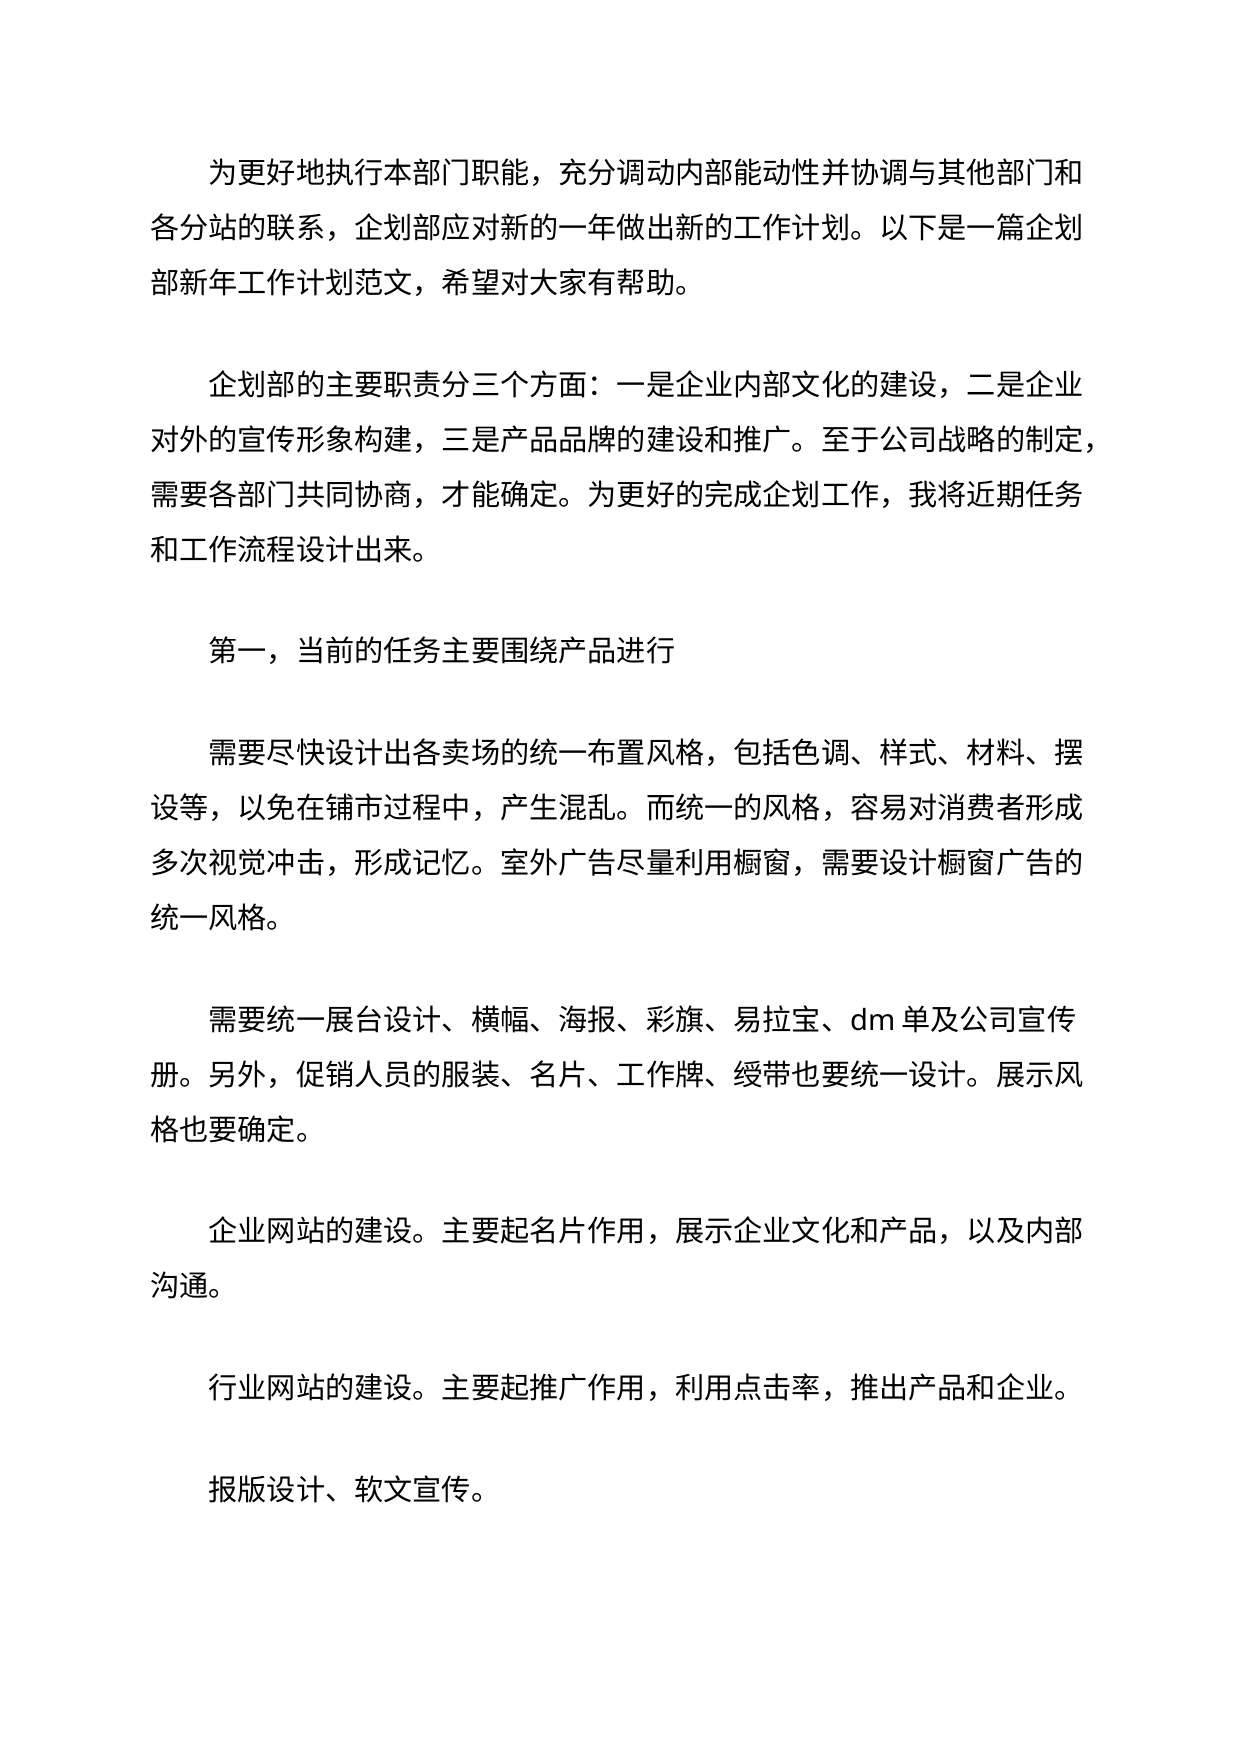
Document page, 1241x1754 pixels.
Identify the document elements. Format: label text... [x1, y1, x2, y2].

text 企业网站的建设。主要起名片作用，展示企业文化和产品，以及内部沟通。 [150, 1208, 1090, 1305]
text 需要尽快设计出各卖场的统一布置风格，包括色调、样式、材料、摆设等，以免在铺市过程中，产生混乱。而统一的风格，容易对消费者形成多次视觉冲击，形成记忆。室外广告尽量利用橱窗，需要设计橱窗广告的统一风格。 [150, 730, 1090, 937]
text 需要统一展台设计、横幅、海报、彩旗、易拉宝、dm单及公司宣传册。另外，促销人员的服装、名片、工作牌、绶带也要统一设计。展示风格也要确定。 [150, 996, 1090, 1148]
text 行业网站的建设。主要起推广作用，利用点击率，推出产品和企业。 [150, 1364, 1090, 1407]
text 报版设计、软文宣传。 [150, 1466, 1090, 1509]
text 企划部的主要职责分三个方面：一是企业内部文化的建设，二是企业对外的宣传形象构建，三是产品品牌的建设和推广。至于公司战略的制定，需要各部门共同协商，才能确定。为更好的完成企划工作，我将近期任务和工作流程设计出来。 [150, 362, 1090, 568]
text 为更好地执行本部门职能，充分调动内部能动性并协调与其他部门和各分站的联系，企划部应对新的一年做出新的工作计划。以下是一篇企划部新年工作计划范文，希望对大家有帮助。 [150, 150, 1090, 302]
text 第一，当前的任务主要围绕产品进行 [150, 628, 1090, 670]
